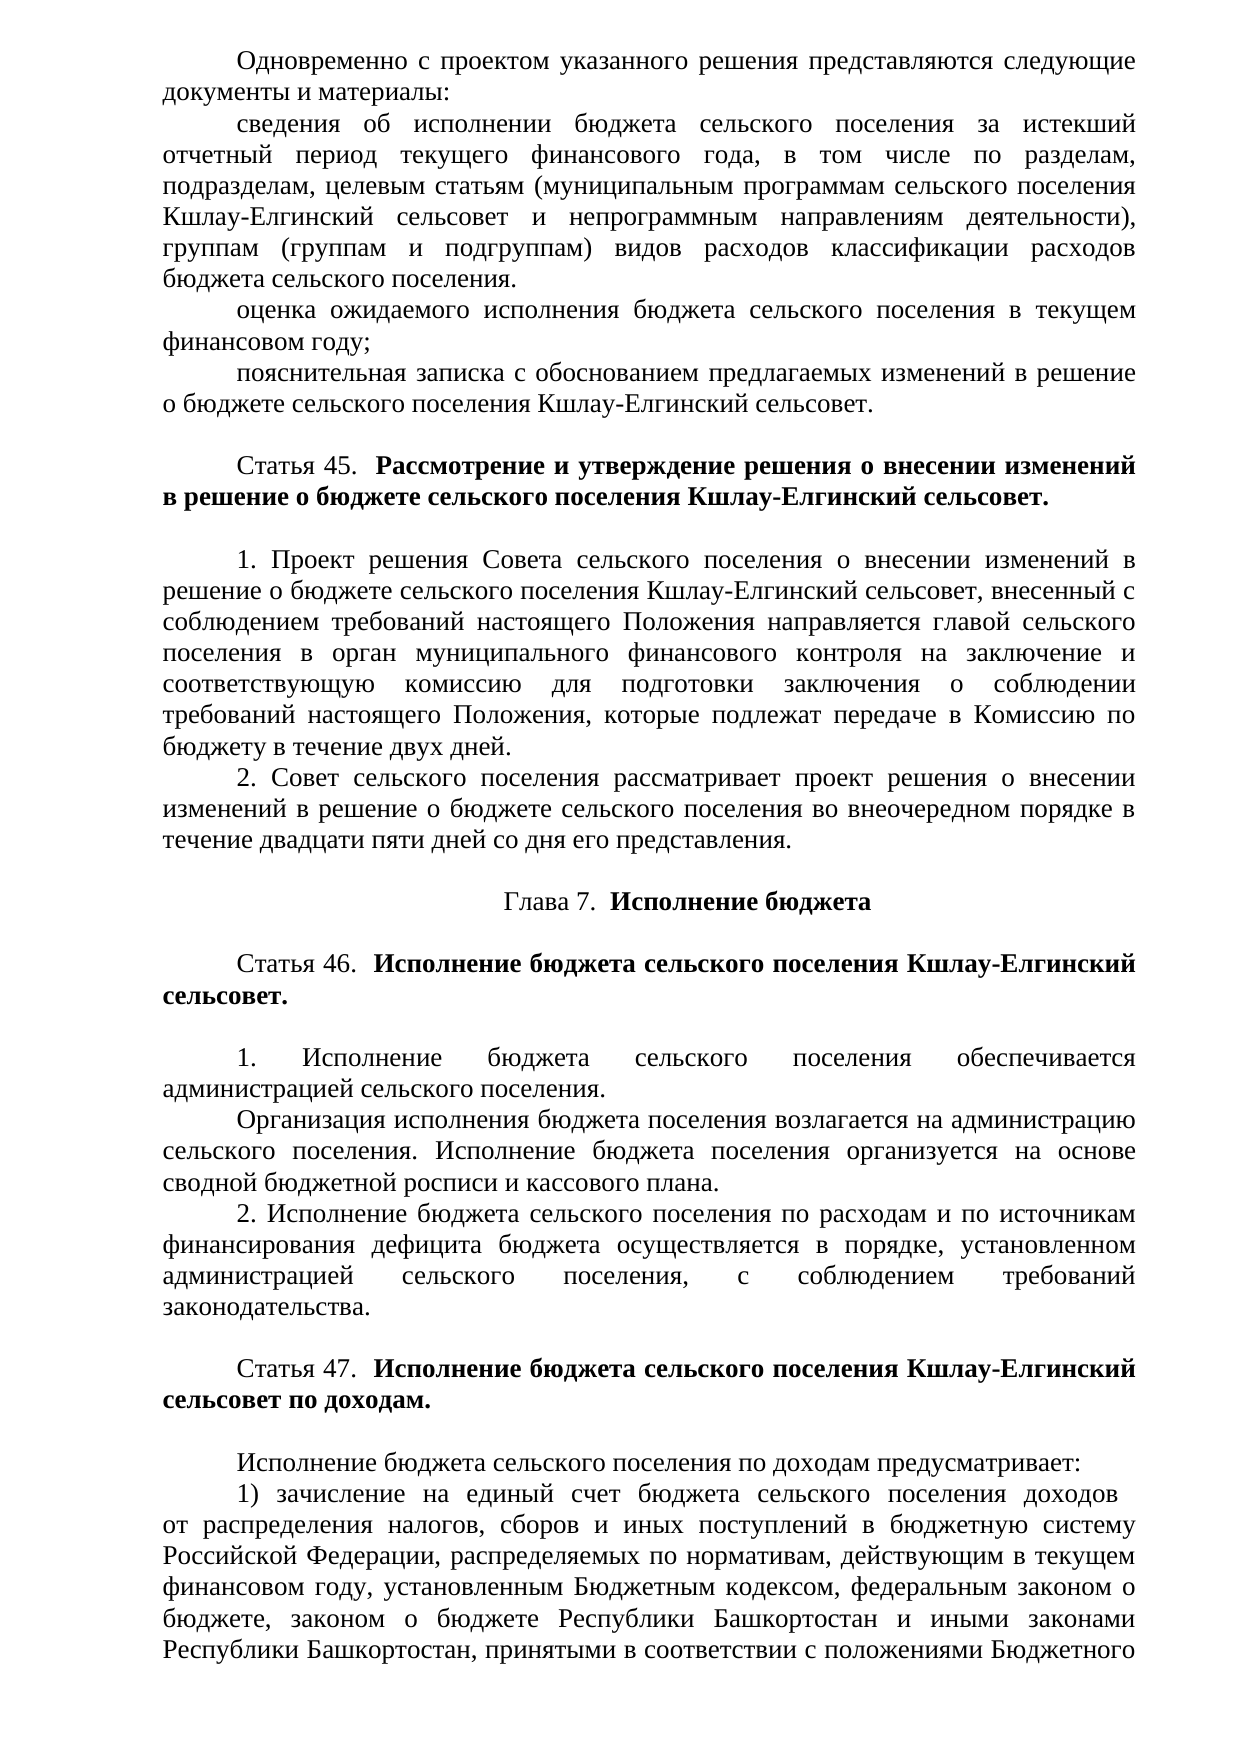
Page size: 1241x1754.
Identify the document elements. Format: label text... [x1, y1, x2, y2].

text Статья 46. Исполнение бюджета сельского поселения Кшлау-Елгинский сельсовет. [162, 948, 1137, 1010]
text пояснительная записка с обоснованием предлагаемых изменений в решение о бюджете сельского поселения Кшлау-Елгинский сельсовет. [162, 356, 1137, 418]
text 2. Совет сельского поселения рассматривает проект решения о внесении изменений в решение о бюджете сельского поселения во внеочередном порядке в течение двадцати пяти дней со дня его представления. [162, 761, 1137, 854]
text Организация исполнения бюджета поселения возлагается на администрацию сельского поселения. Исполнение бюджета поселения организуется на основе сводной бюджетной росписи и кассового плана. [162, 1103, 1137, 1197]
text 1. Исполнение бюджета сельского поселения обеспечивается администрацией сельского поселения. [162, 1041, 1137, 1103]
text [162, 1477, 1137, 1664]
text 2. Исполнение бюджета сельского поселения по расходам и по источникам финансирования дефицита бюджета осуществляется в порядке, установленном администрацией сельского поселения, с соблюдением требований законодательства. [162, 1197, 1137, 1321]
text сведения об исполнении бюджета сельского поселения за истекший отчетный период текущего финансового года, в том числе по разделам, подразделам, целевым статьям (муниципальным программам сельского поселения Кшлау-Елгинский сельсовет и непрограммным направлениям деятельности), группам (группам и подгруппам) видов расходов классификации расходов бюджета сельского поселения. [162, 107, 1137, 293]
text Глава 7. Исполнение бюджета [162, 885, 1137, 916]
text Одновременно с проектом указанного решения представляются следующие документы и материалы: [162, 44, 1137, 107]
text 1. Проект решения Совета сельского поселения о внесении изменений в решение о бюджете сельского поселения Кшлау-Елгинский сельсовет, внесенный с соблюдением требований настоящего Положения направляется главой сельского поселения в орган муниципального финансового контроля на заключение и соответствующую комиссию для подготовки заключения о соблюдении требований настоящего Положения, которые подлежат передаче в Комиссию по бюджету в течение двух дней. [162, 543, 1137, 761]
text оценка ожидаемого исполнения бюджета сельского поселения в текущем финансовом году; [162, 293, 1137, 356]
text Статья 45. Рассмотрение и утверждение решения о внесении изменений в решение о бюджете сельского поселения Кшлау-Елгинский сельсовет. [162, 449, 1137, 512]
text Статья 47. Исполнение бюджета сельского поселения Кшлау-Елгинский сельсовет по доходам. [162, 1352, 1137, 1415]
text Исполнение бюджета сельского поселения по доходам предусматривает: [162, 1446, 1137, 1477]
